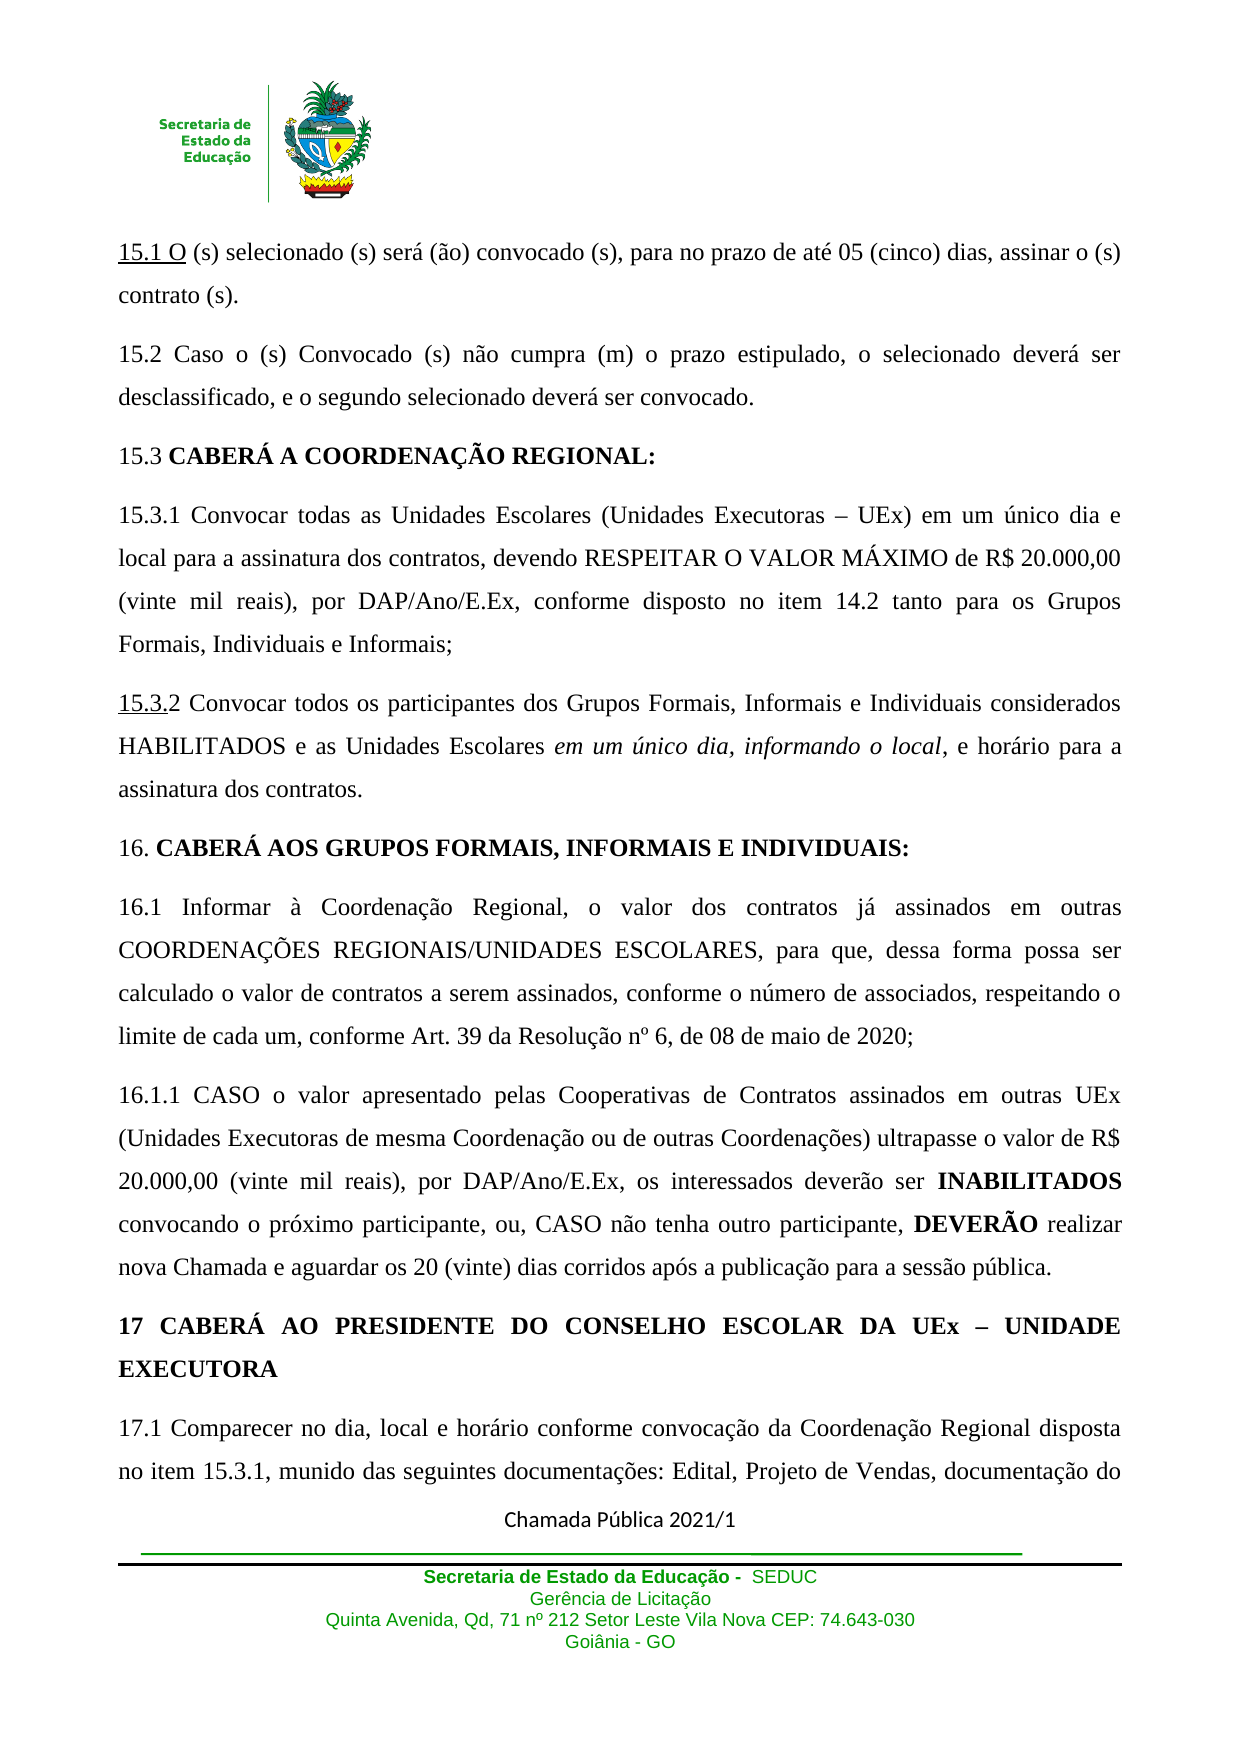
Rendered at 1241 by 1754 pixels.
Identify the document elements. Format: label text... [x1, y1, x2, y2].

text 16.1.1 CASO o valor apresentado pelas Cooperativas de Contratos assinados em outras UEx (Unidades Executoras de mesma Coordenação ou de outras Coordenações) ultrapasse o valor de R$ 20.000,00 (vinte mil reais), por DAP/Ano/E.Ex, os interessados deverão ser INABILITADOS convocando o próximo participante, ou, CASO não tenha outro participante, DEVERÃO realizar nova Chamada e aguardar os 20 (vinte) dias corridos após a publicação para a sessão pública. [118, 1080, 1122, 1281]
text 15.3 CABERÁ A COORDENAÇÃO REGIONAL: [118, 441, 1122, 470]
picture [118, 73, 412, 210]
text 16. CABERÁ AOS GRUPOS FORMAIS, INFORMAIS E INDIVIDUAIS: [118, 833, 1122, 862]
text 15.3.2 Convocar todos os participantes dos Grupos Formais, Informais e Individuais considerados HABILITADOS e as Unidades Escolares em um único dia, informando o local, e horário para a assinatura dos contratos. [118, 688, 1122, 803]
text 17 CABERÁ AO PRESIDENTE DO CONSELHO ESCOLAR DA UEx – UNIDADE EXECUTORA [118, 1311, 1122, 1383]
text 15.1 O (s) selecionado (s) será (ão) convocado (s), para no prazo de até 05 (cinco) dias, assinar o (s) contrato (s). [118, 237, 1122, 309]
text 15.2 Caso o (s) Convocado (s) não cumpra (m) o prazo estipulado, o selecionado deverá ser desclassificado, e o segundo selecionado deverá ser convocado. [118, 339, 1122, 411]
text 16.1 Informar à Coordenação Regional, o valor dos contratos já assinados em outras COORDENAÇÕES REGIONAIS/UNIDADES ESCOLARES, para que, dessa forma possa ser calculado o valor de contratos a serem assinados, conforme o número de associados, respeitando o limite de cada um, conforme Art. 39 da Resolução nº 6, de 08 de maio de 2020; [118, 892, 1122, 1050]
text 15.3.1 Convocar todas as Unidades Escolares (Unidades Executoras – UEx) em um único dia e local para a assinatura dos contratos, devendo RESPEITAR O VALOR MÁXIMO de R$ 20.000,00 (vinte mil reais), por DAP/Ano/E.Ex, conforme disposto no item 14.2 tanto para os Grupos Formais, Individuais e Informais; [118, 500, 1122, 658]
